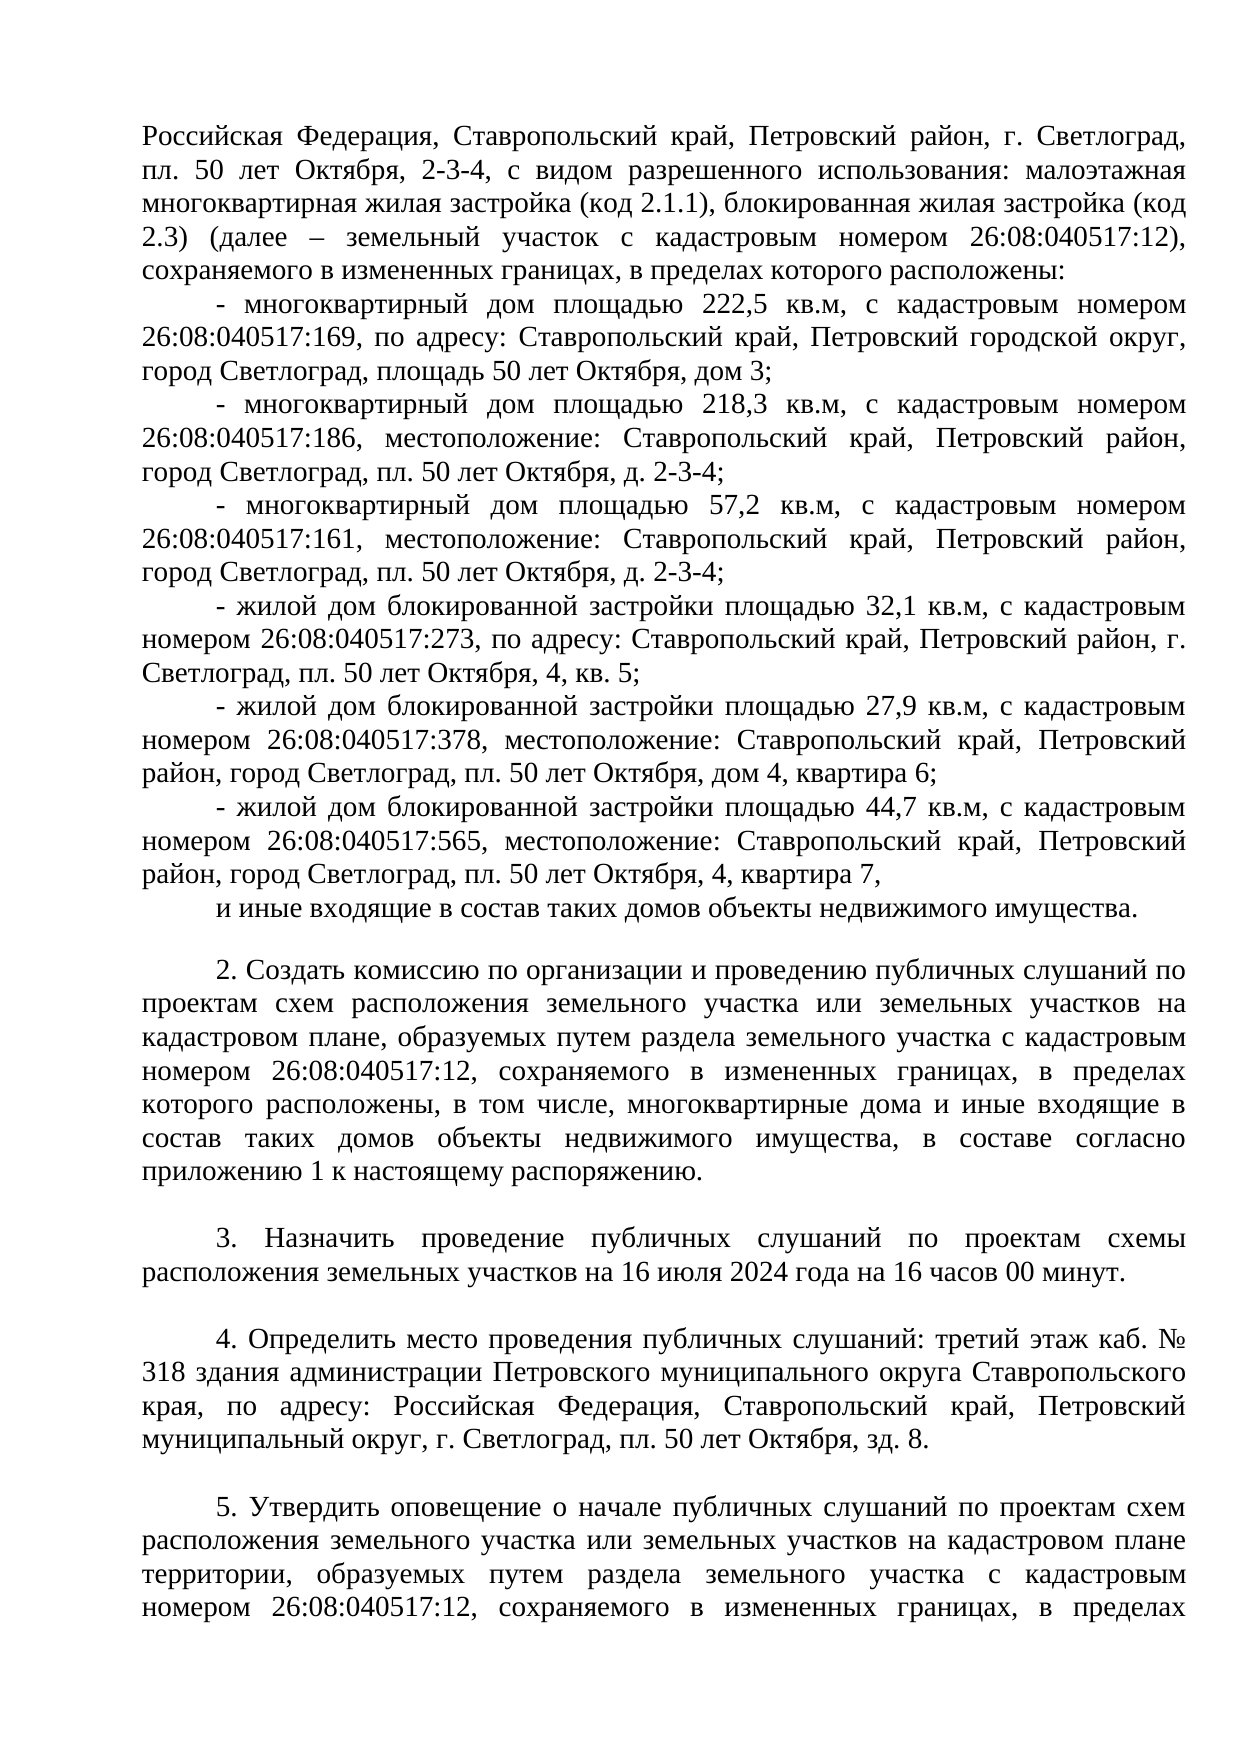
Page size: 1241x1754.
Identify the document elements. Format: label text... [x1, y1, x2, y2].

text - жилой дом блокированной застройки площадью 32,1 кв.м, с кадастровым номером 26:08:040517:273, по адресу: Ставропольский край, Петровский район, г. Светлоград, пл. 50 лет Октября, 4, кв. 5; [142, 588, 1187, 688]
text - многоквартирный дом площадью 222,5 кв.м, с кадастровым номером 26:08:040517:169, по адресу: Ставропольский край, Петровский городской округ, город Светлоград, площадь 50 лет Октября, дом 3; [142, 286, 1187, 387]
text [142, 118, 1187, 286]
text 2. Создать комиссию по организации и проведению публичных слушаний по проектам схем расположения земельного участка или земельных участков на кадастровом плане, образуемых путем раздела земельного участка с кадастровым номером 26:08:040517:12, сохраняемого в измененных границах, в пределах которого расположены, в том числе, многоквартирные дома и иные входящие в состав таких домов объекты недвижимого имущества, в составе согласно приложению 1 к настоящему распоряжению. [142, 952, 1187, 1187]
text и иные входящие в состав таких домов объекты недвижимого имущества. [142, 890, 1187, 923]
text 3. Назначить проведение публичных слушаний по проектам схемы расположения земельных участков на 16 июля 2024 года на 16 часов 00 минут. [142, 1220, 1187, 1287]
text - жилой дом блокированной застройки площадью 27,9 кв.м, с кадастровым номером 26:08:040517:378, местоположение: Ставропольский край, Петровский район, город Светлоград, пл. 50 лет Октября, дом 4, квартира 6; [142, 688, 1187, 789]
text 4. Определить место проведения публичных слушаний: третий этаж каб. № 318 здания администрации Петровского муниципального округа Ставропольского края, по адресу: Российская Федерация, Ставропольский край, Петровский муниципальный округ, г. Светлоград, пл. 50 лет Октября, зд. 8. [142, 1321, 1187, 1455]
text - многоквартирный дом площадью 57,2 кв.м, с кадастровым номером 26:08:040517:161, местоположение: Ставропольский край, Петровский район, город Светлоград, пл. 50 лет Октября, д. 2-3-4; [142, 487, 1187, 588]
text - многоквартирный дом площадью 218,3 кв.м, с кадастровым номером 26:08:040517:186, местоположение: Ставропольский край, Петровский район, город Светлоград, пл. 50 лет Октября, д. 2-3-4; [142, 387, 1187, 487]
text - жилой дом блокированной застройки площадью 44,7 кв.м, с кадастровым номером 26:08:040517:565, местоположение: Ставропольский край, Петровский район, город Светлоград, пл. 50 лет Октября, 4, квартира 7, [142, 789, 1187, 890]
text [142, 1489, 1187, 1623]
